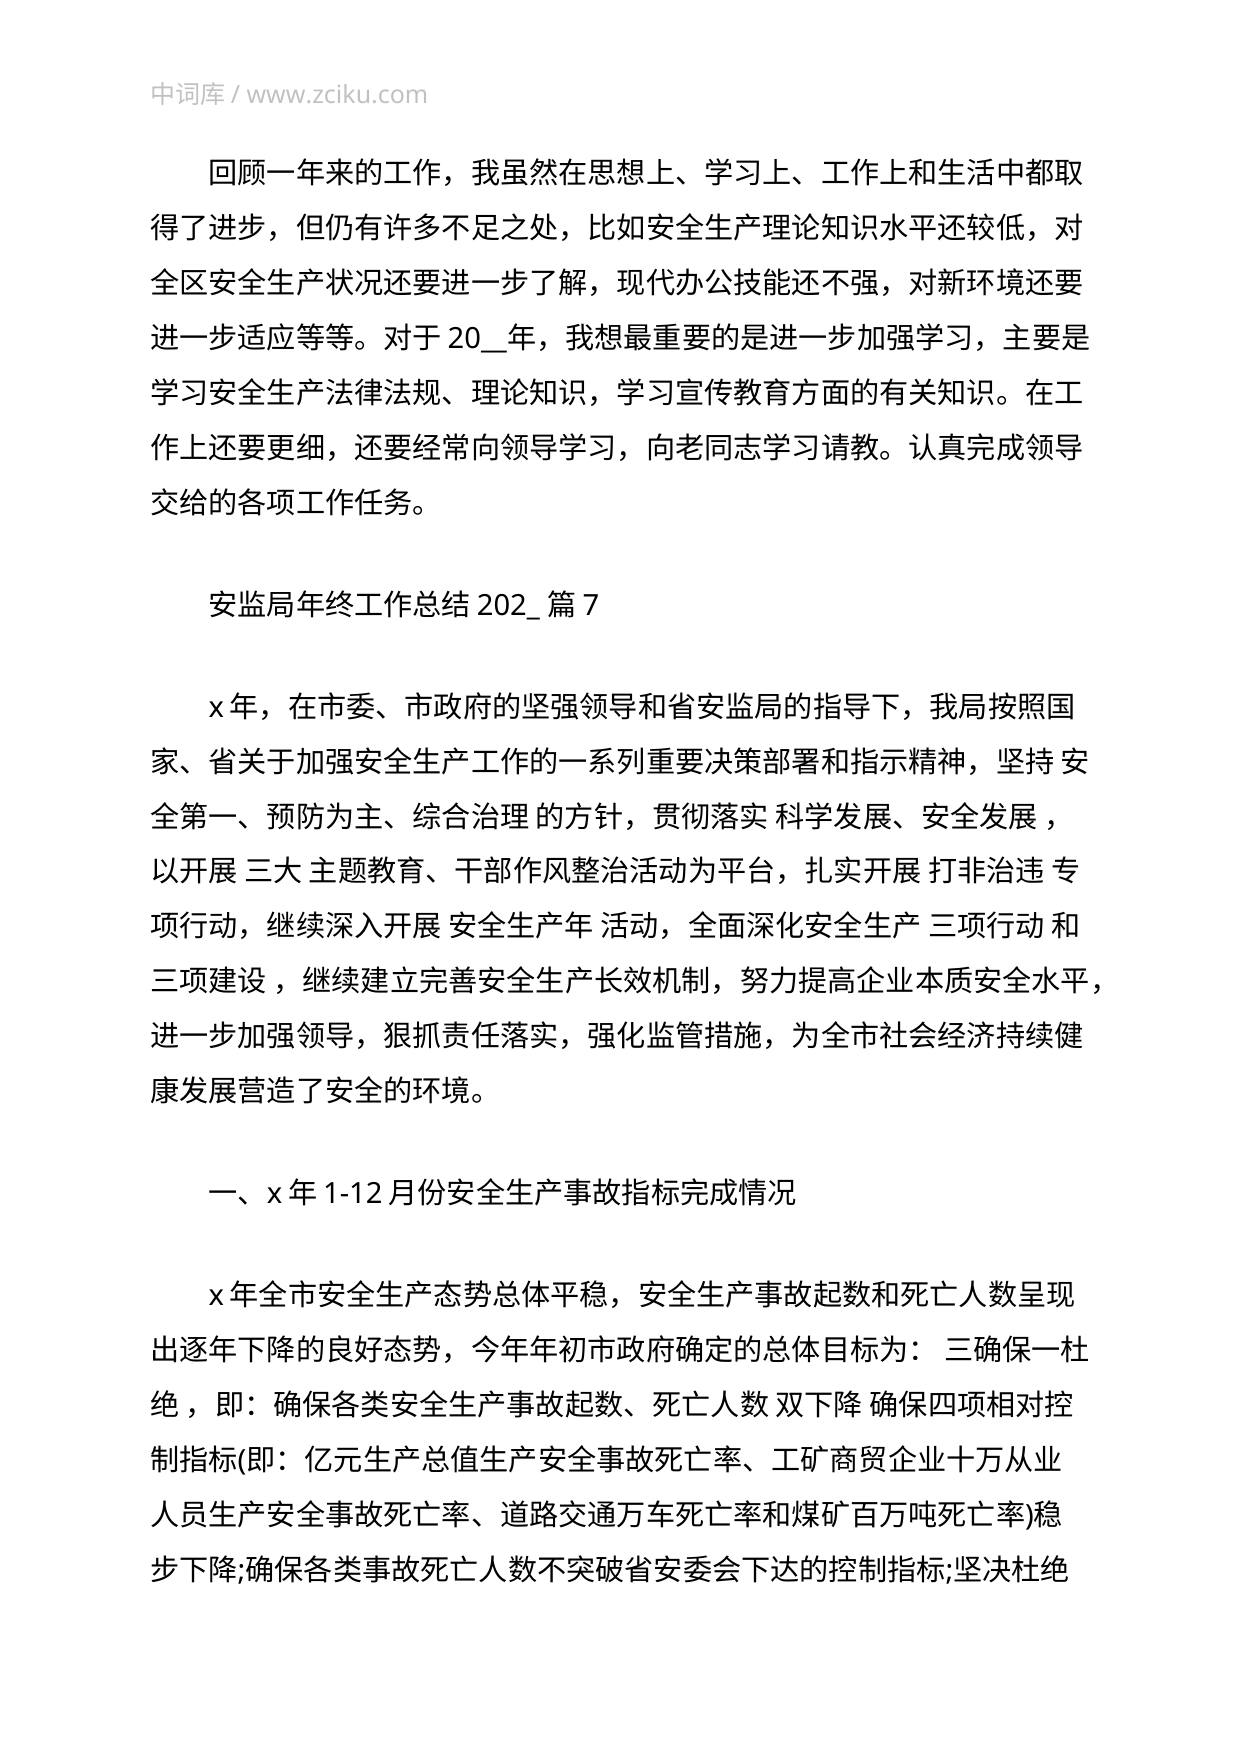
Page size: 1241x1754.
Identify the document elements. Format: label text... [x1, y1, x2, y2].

text 安监局年终工作总结202_ 篇7 [150, 581, 1090, 624]
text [150, 1271, 1090, 1588]
text 一、x年1-12月份安全生产事故指标完成情况 [150, 1169, 1090, 1212]
text 回顾一年来的工作，我虽然在思想上、学习上、工作上和生活中都取得了进步，但仍有许多不足之处，比如安全生产理论知识水平还较低，对全区安全生产状况还要进一步了解，现代办公技能还不强，对新环境还要进一步适应等等。对于20__年，我想最重要的是进一步加强学习，主要是学习安全生产法律法规、理论知识，学习宣传教育方面的有关知识。在工作上还要更细，还要经常向领导学习，向老同志学习请教。认真完成领导交给的各项工作任务。 [150, 150, 1090, 522]
text x年，在市委、市政府的坚强领导和省安监局的指导下，我局按照国家、省关于加强安全生产工作的一系列重要决策部署和指示精神，坚持 安全第一、预防为主、综合治理 的方针，贯彻落实 科学发展、安全发展 ，以开展 三大 主题教育、干部作风整治活动为平台，扎实开展 打非治违 专项行动，继续深入开展 安全生产年 活动，全面深化安全生产 三项行动 和 三项建设 ，继续建立完善安全生产长效机制，努力提高企业本质安全水平，进一步加强领导，狠抓责任落实，强化监管措施，为全市社会经济持续健康发展营造了安全的环境。 [150, 683, 1090, 1110]
